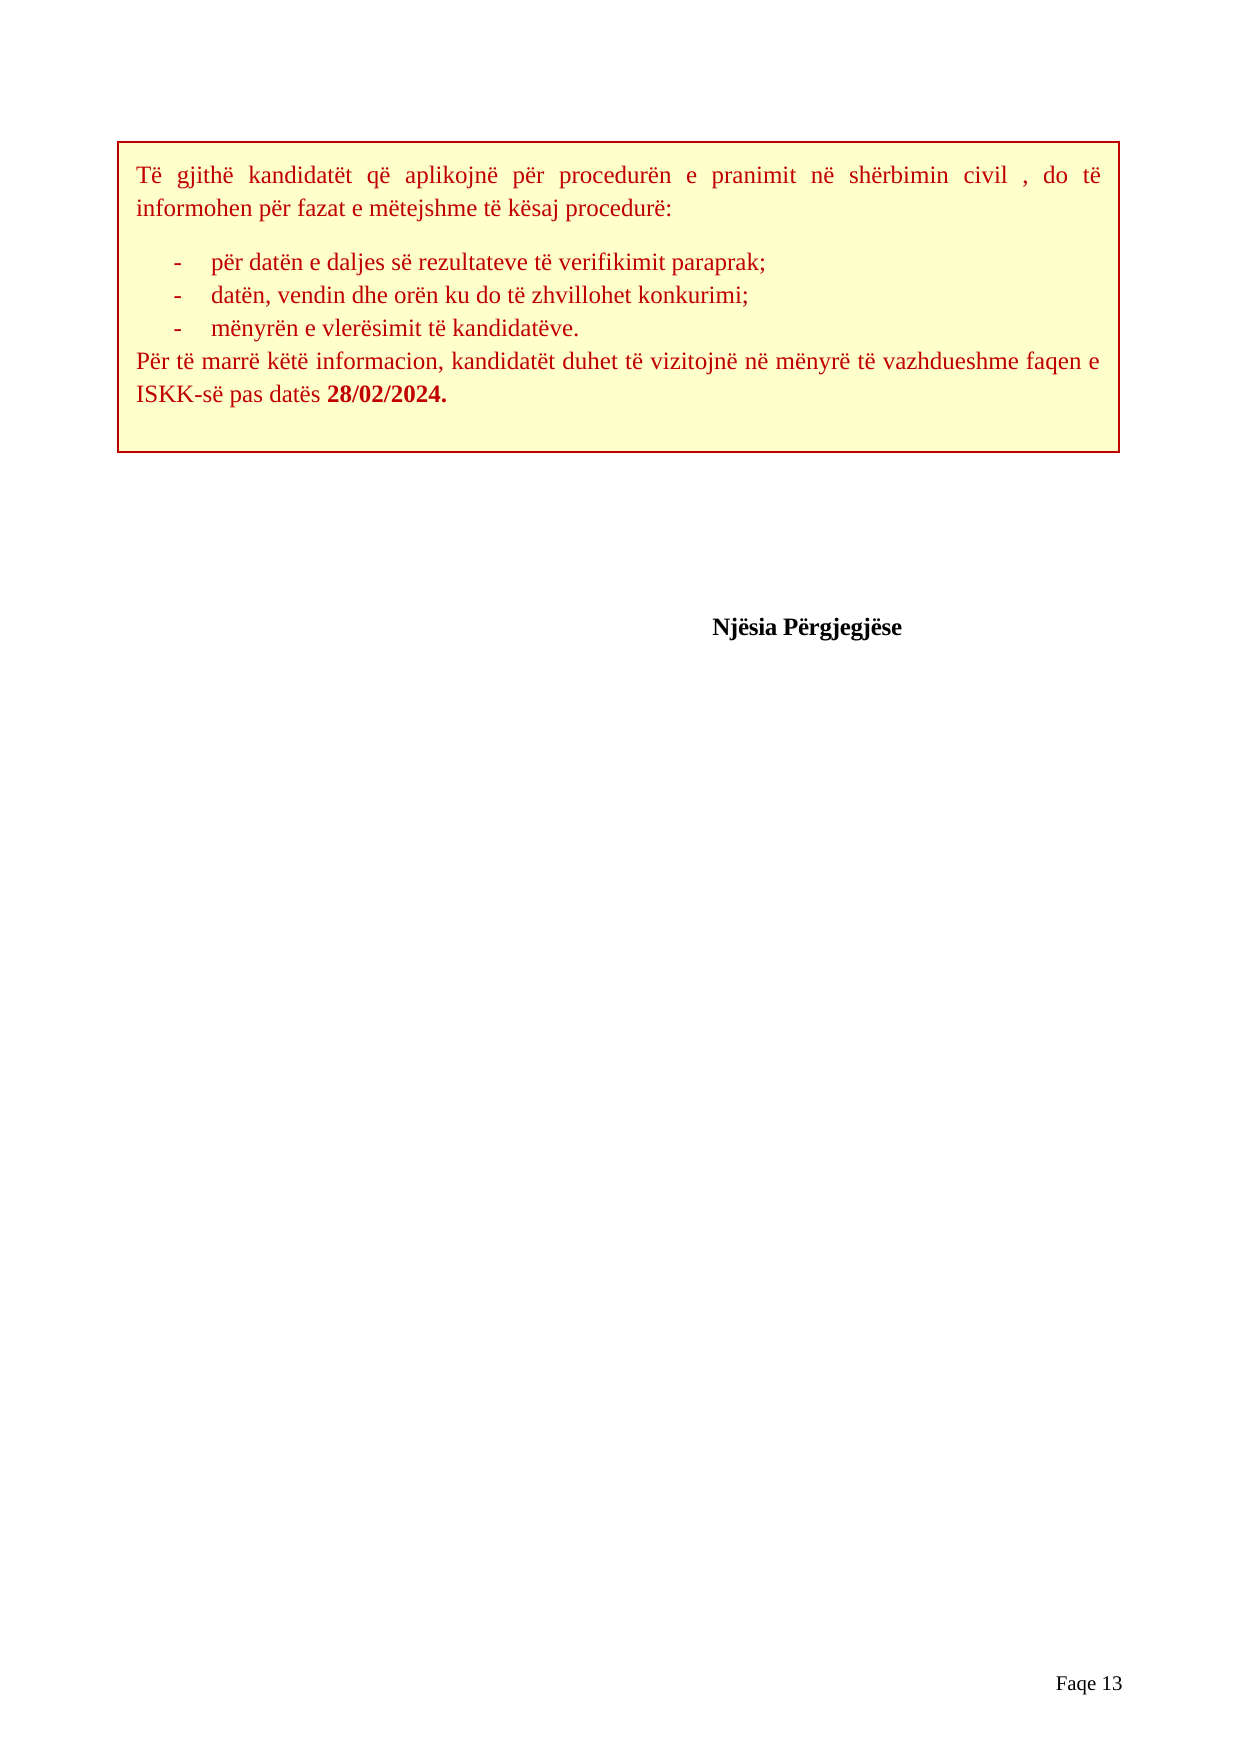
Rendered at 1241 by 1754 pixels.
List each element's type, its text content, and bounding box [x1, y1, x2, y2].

table_header Të gjithë kandidatët që aplikojnë për procedurën e pranimit në shërbimin civil , do të informohen për fazat e mëtejshme të kësaj procedurë: për datën e daljes së rezultateve të verifikimit paraprak; datën, vendin dhe orën ku do të zhvillohet konkurimi; mënyrën e vlerësimit të kandidatëve. Për të marrë këtë informacion, kandidatët duhet të vizitojnë në mënyrë të vazhdueshme faqen e ISKK-së pas datës 28/02/2024. [119, 143, 1118, 451]
text Njësia Përgjegjëse [118, 612, 1122, 640]
